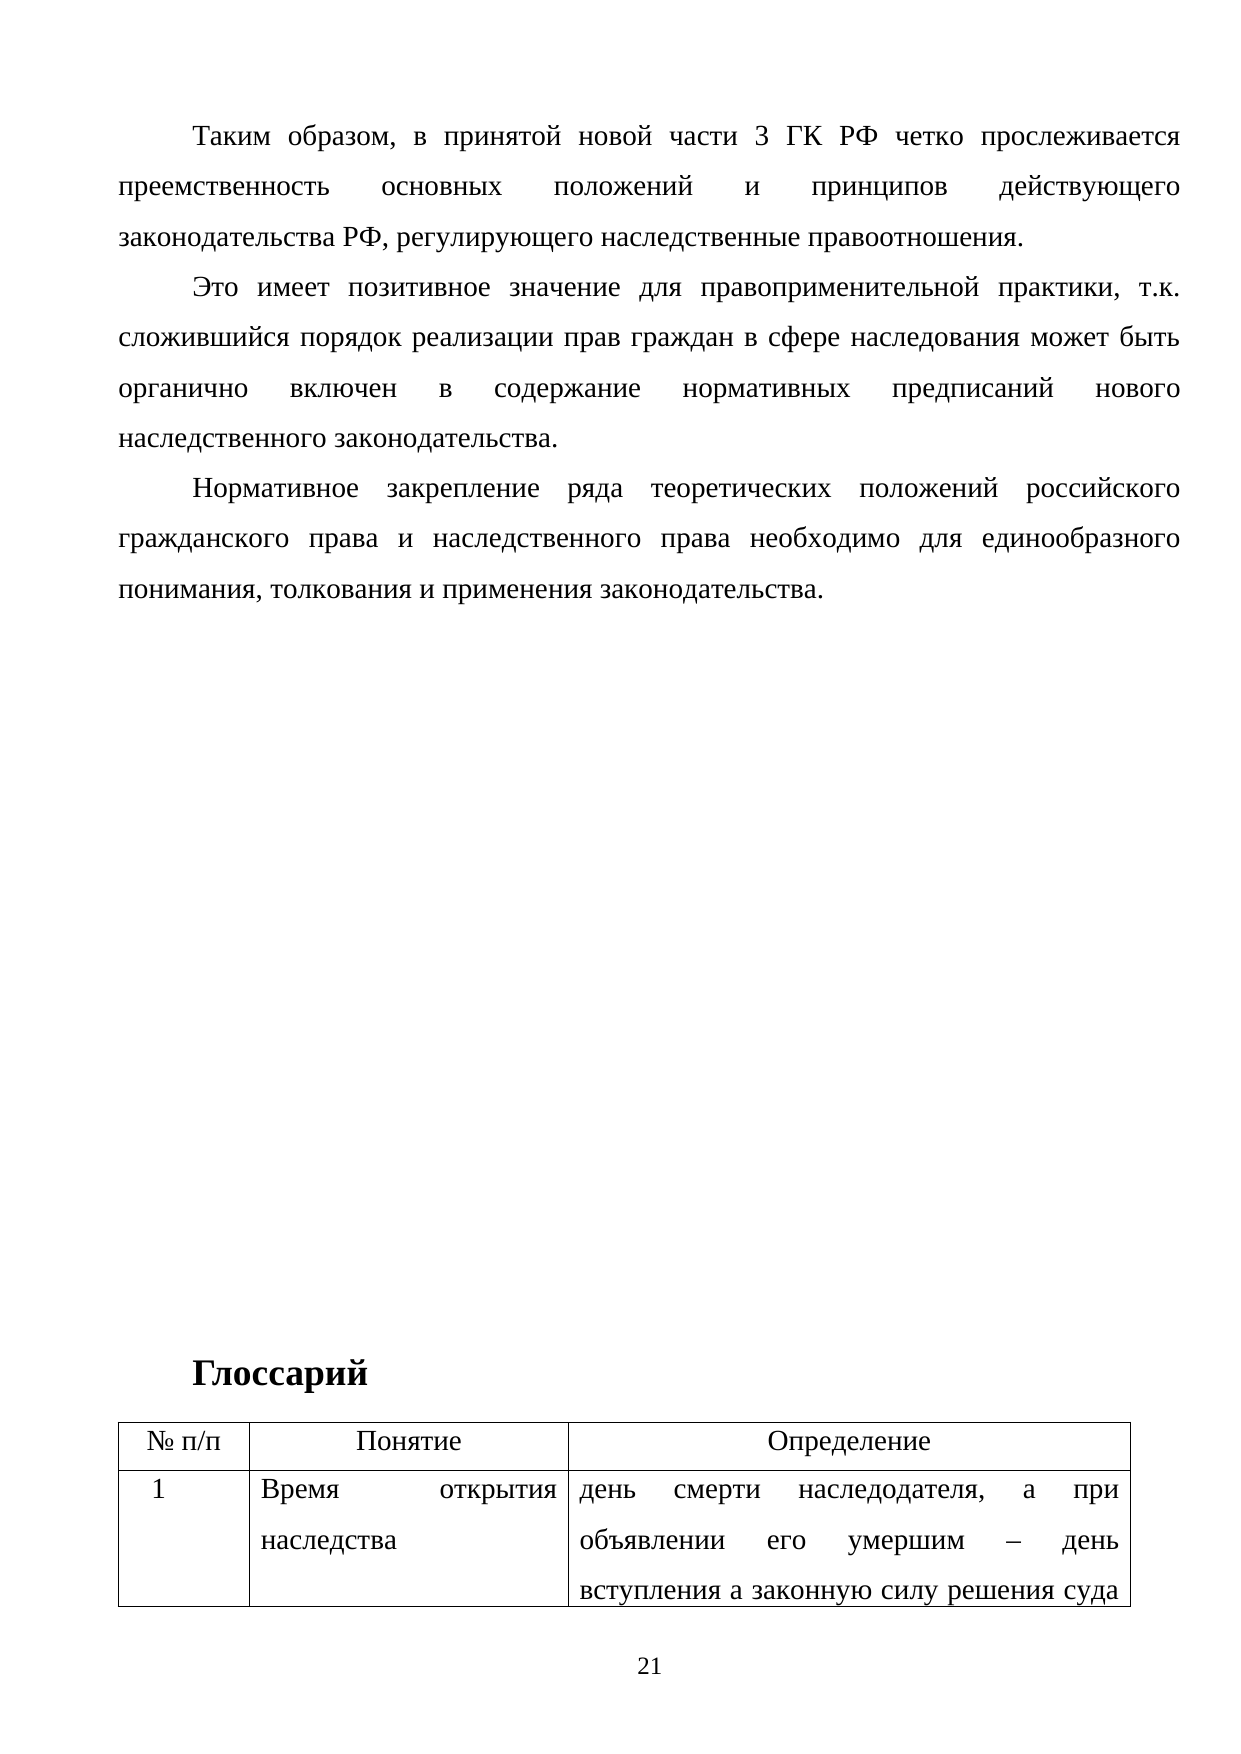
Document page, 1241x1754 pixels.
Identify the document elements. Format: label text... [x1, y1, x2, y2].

text Нормативное закрепление ряда теоретических положений российского гражданского права и наследственного права необходимо для единообразного понимания, толкования и применения законодательства. [118, 470, 1181, 604]
text Таким образом, в принятой новой части 3 ГК РФ четко прослеживается преемственность основных положений и принципов действующего законодательства РФ, регулирующего наследственные правоотношения. [118, 118, 1181, 252]
text Это имеет позитивное значение для правоприменительной практики, т.к. сложившийся порядок реализации прав граждан в сфере наследования может быть органично включен в содержание нормативных предписаний нового наследственного законодательства. [118, 269, 1181, 453]
table_header Определение [569, 1423, 1130, 1470]
table_header № п/п [119, 1423, 249, 1470]
table_header Понятие [250, 1423, 568, 1470]
subtitle Глоссарий [118, 1351, 1181, 1394]
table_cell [250, 1471, 568, 1606]
table_cell 1 [119, 1471, 249, 1606]
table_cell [569, 1471, 1130, 1606]
